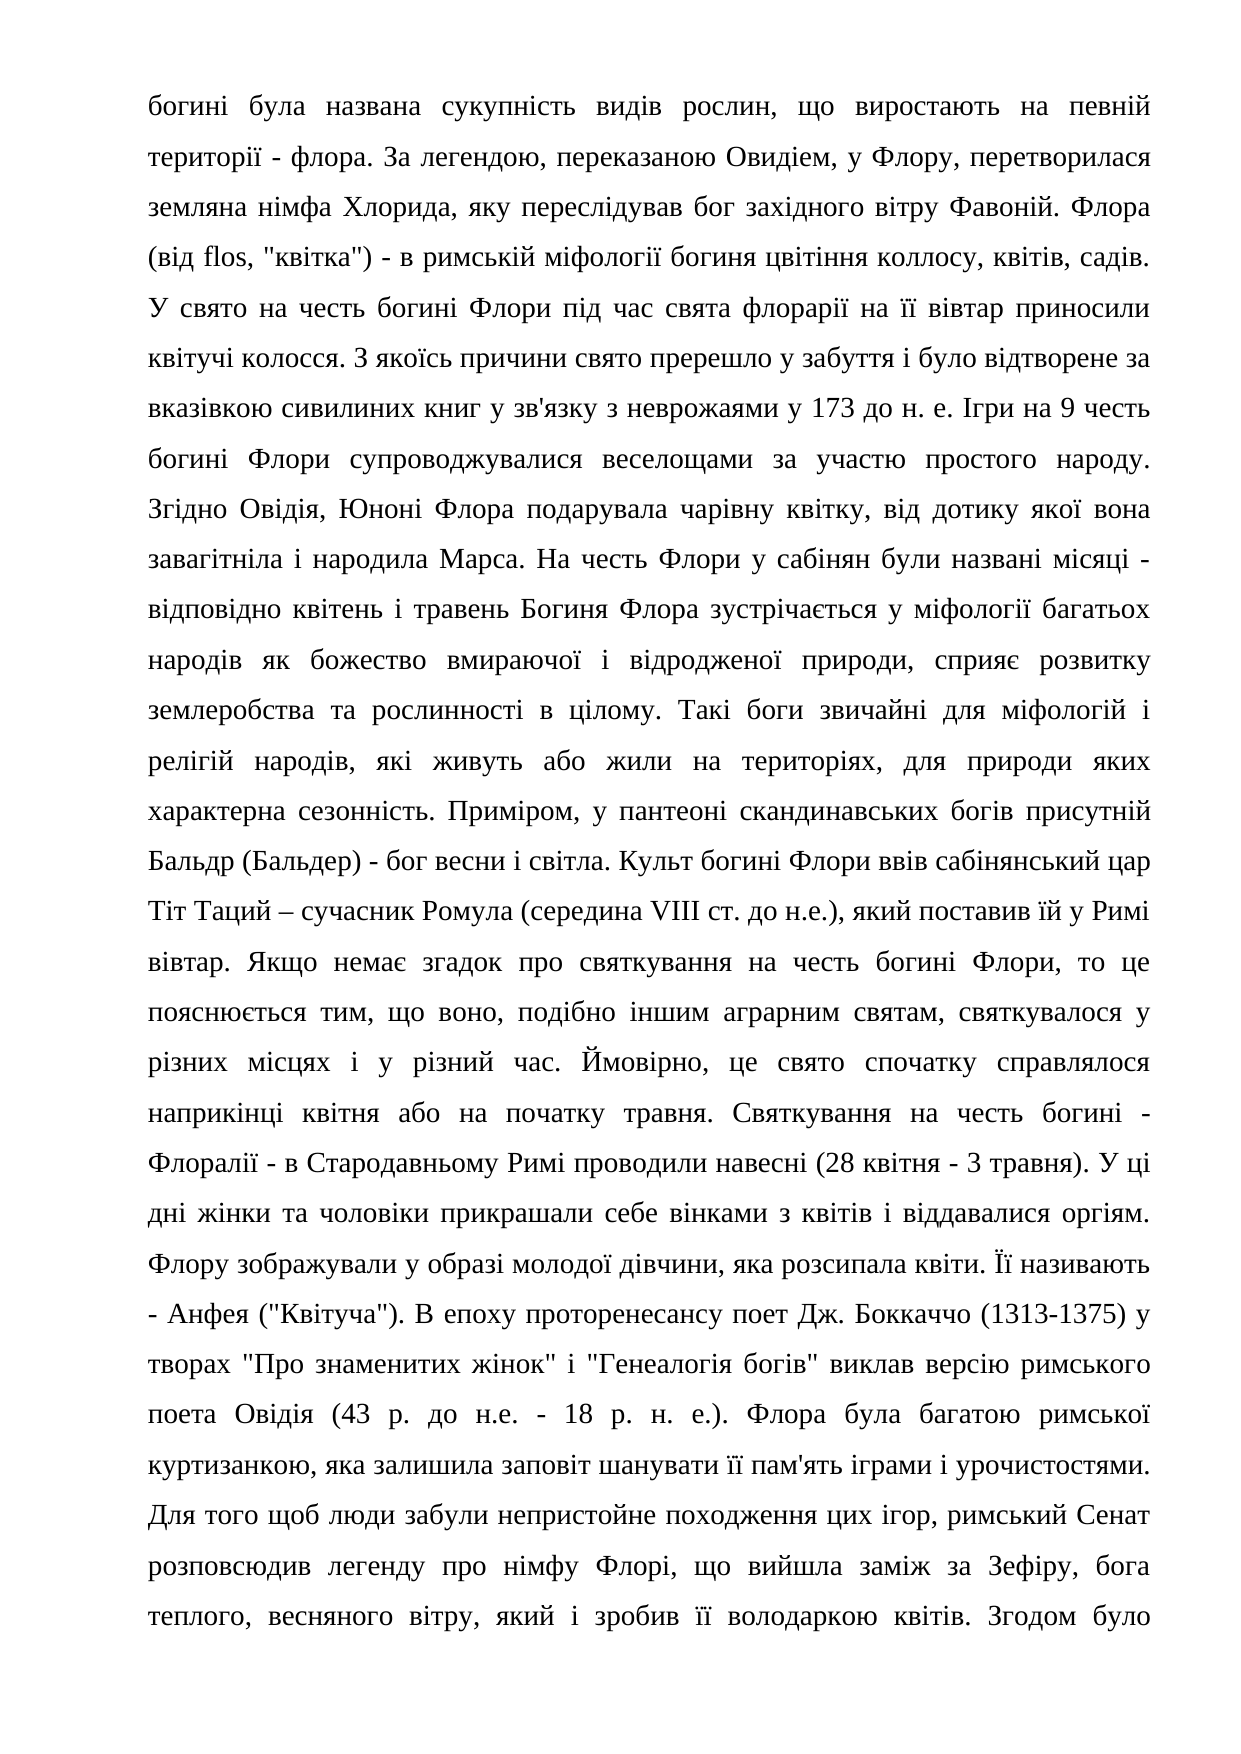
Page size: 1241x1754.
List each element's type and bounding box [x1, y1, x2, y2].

text [148, 88, 1152, 1631]
